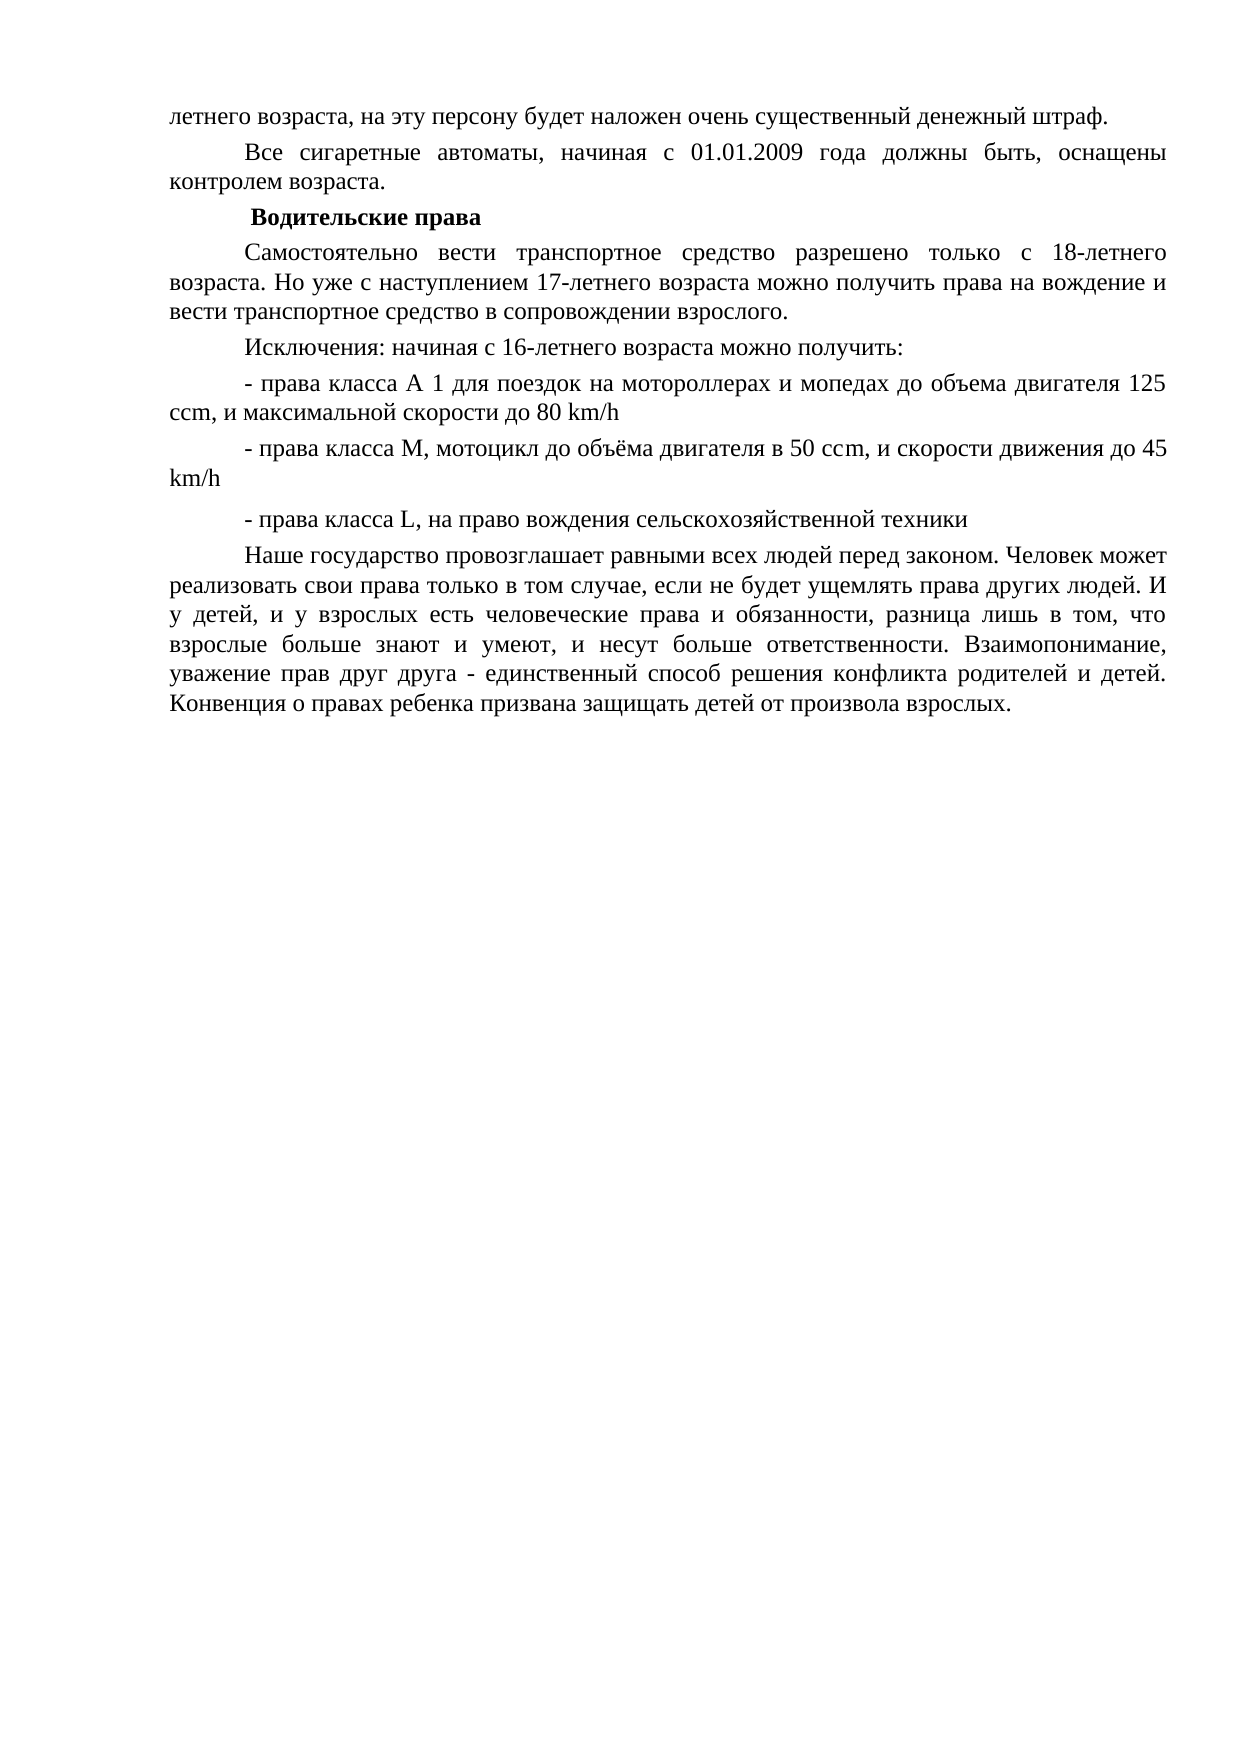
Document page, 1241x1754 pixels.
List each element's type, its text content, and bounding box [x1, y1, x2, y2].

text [169, 101, 1168, 130]
text Самостоятельно вести транспортное средство разрешено только с 18-летнего возраста. Но уже с наступлением 17-летнего возраста можно получить права на вождение и вести транспортное средство в сопровождении взрослого. [169, 237, 1168, 326]
text - права класса L, на право вождения сельскохозяйственной техники [169, 504, 1168, 534]
text Водительские права [169, 202, 1168, 231]
text Исключения: начиная с 16-летнего возраста можно получить: [169, 332, 1168, 361]
text Наше государство провозглашает равными всех людей перед законом. Человек может реализовать свои права только в том случае, если не будет ущемлять права других людей. И у детей, и у взрослых есть человеческие права и обязанности, разница лишь в том, что взрослые больше знают и умеют, и несут больше ответственности. Взаимопонимание, уважение прав друг друга - единственный способ решения конфликта родителей и детей. Конвенция о правах ребенка призвана защищать детей от произвола взрослых. [169, 540, 1168, 717]
text - права класса М, мотоцикл до объёма двигателя в 50 ссm, и скорости движения до 45 km/h [169, 433, 1168, 492]
text Все сигаретные автоматы, начиная с 01.01.2009 года должны быть, оснащены контролем возраста. [169, 136, 1168, 195]
text - права класса А 1 для поездок на мотороллерах и мопедах до объема двигателя 125 ссm, и максимальной скорости до 80 km/h [169, 368, 1168, 427]
